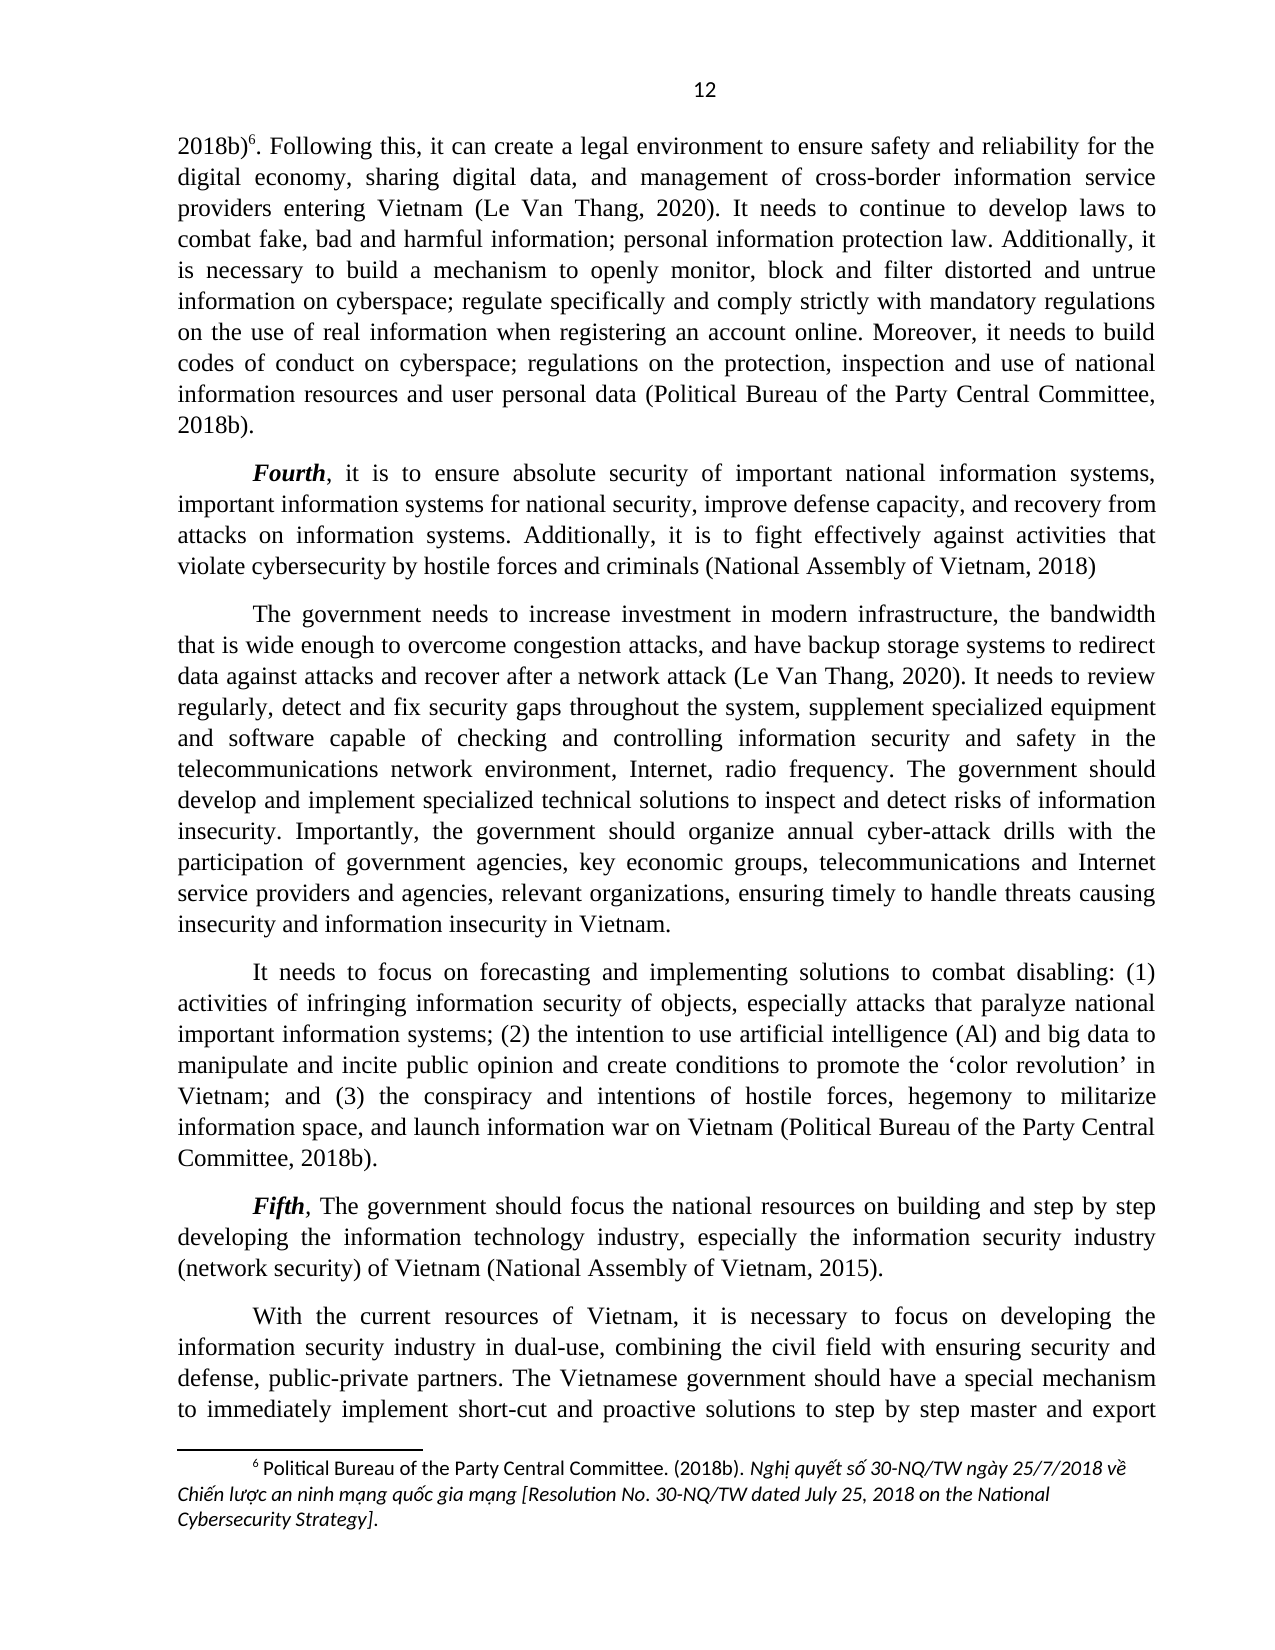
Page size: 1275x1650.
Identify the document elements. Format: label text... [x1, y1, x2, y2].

text It needs to focus on forecasting and implementing solutions to combat disabling: (1) activities of infringing information security of objects, especially attacks that paralyze national important information systems; (2) the intention to use artificial intelligence (Al) and big data to manipulate and incite public opinion and create conditions to promote the ‘color revolution’ in Vietnam; and (3) the conspiracy and intentions of hostile forces, hegemony to militarize information space, and launch information war on Vietnam (Political Bureau of the Party Central Committee, 2018b). [177, 957, 1157, 1172]
text The government needs to increase investment in modern infrastructure, the bandwidth that is wide enough to overcome congestion attacks, and have backup storage systems to redirect data against attacks and recover after a network attack (Le Van Thang, 2020). It needs to review regularly, detect and fix security gaps throughout the system, supplement specialized equipment and software capable of checking and controlling information security and safety in the telecommunications network environment, Internet, radio frequency. The government should develop and implement specialized technical solutions to inspect and detect risks of information insecurity. Importantly, the government should organize annual cyber-attack drills with the participation of government agencies, key economic groups, telecommunications and Internet service providers and agencies, relevant organizations, ensuring timely to handle threats causing insecurity and information insecurity in Vietnam. [177, 599, 1157, 938]
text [177, 1301, 1157, 1423]
text Fifth, The government should focus the national resources on building and step by step developing the information technology industry, especially the information security industry (network security) of Vietnam (National Assembly of Vietnam, 2015). [177, 1191, 1157, 1282]
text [177, 131, 1157, 439]
text Fourth, it is to ensure absolute security of important national information systems, important information systems for national security, improve defense capacity, and recovery from attacks on information systems. Additionally, it is to fight effectively against activities that violate cybersecurity by hostile forces and criminals (National Assembly of Vietnam, 2018) [177, 458, 1157, 580]
